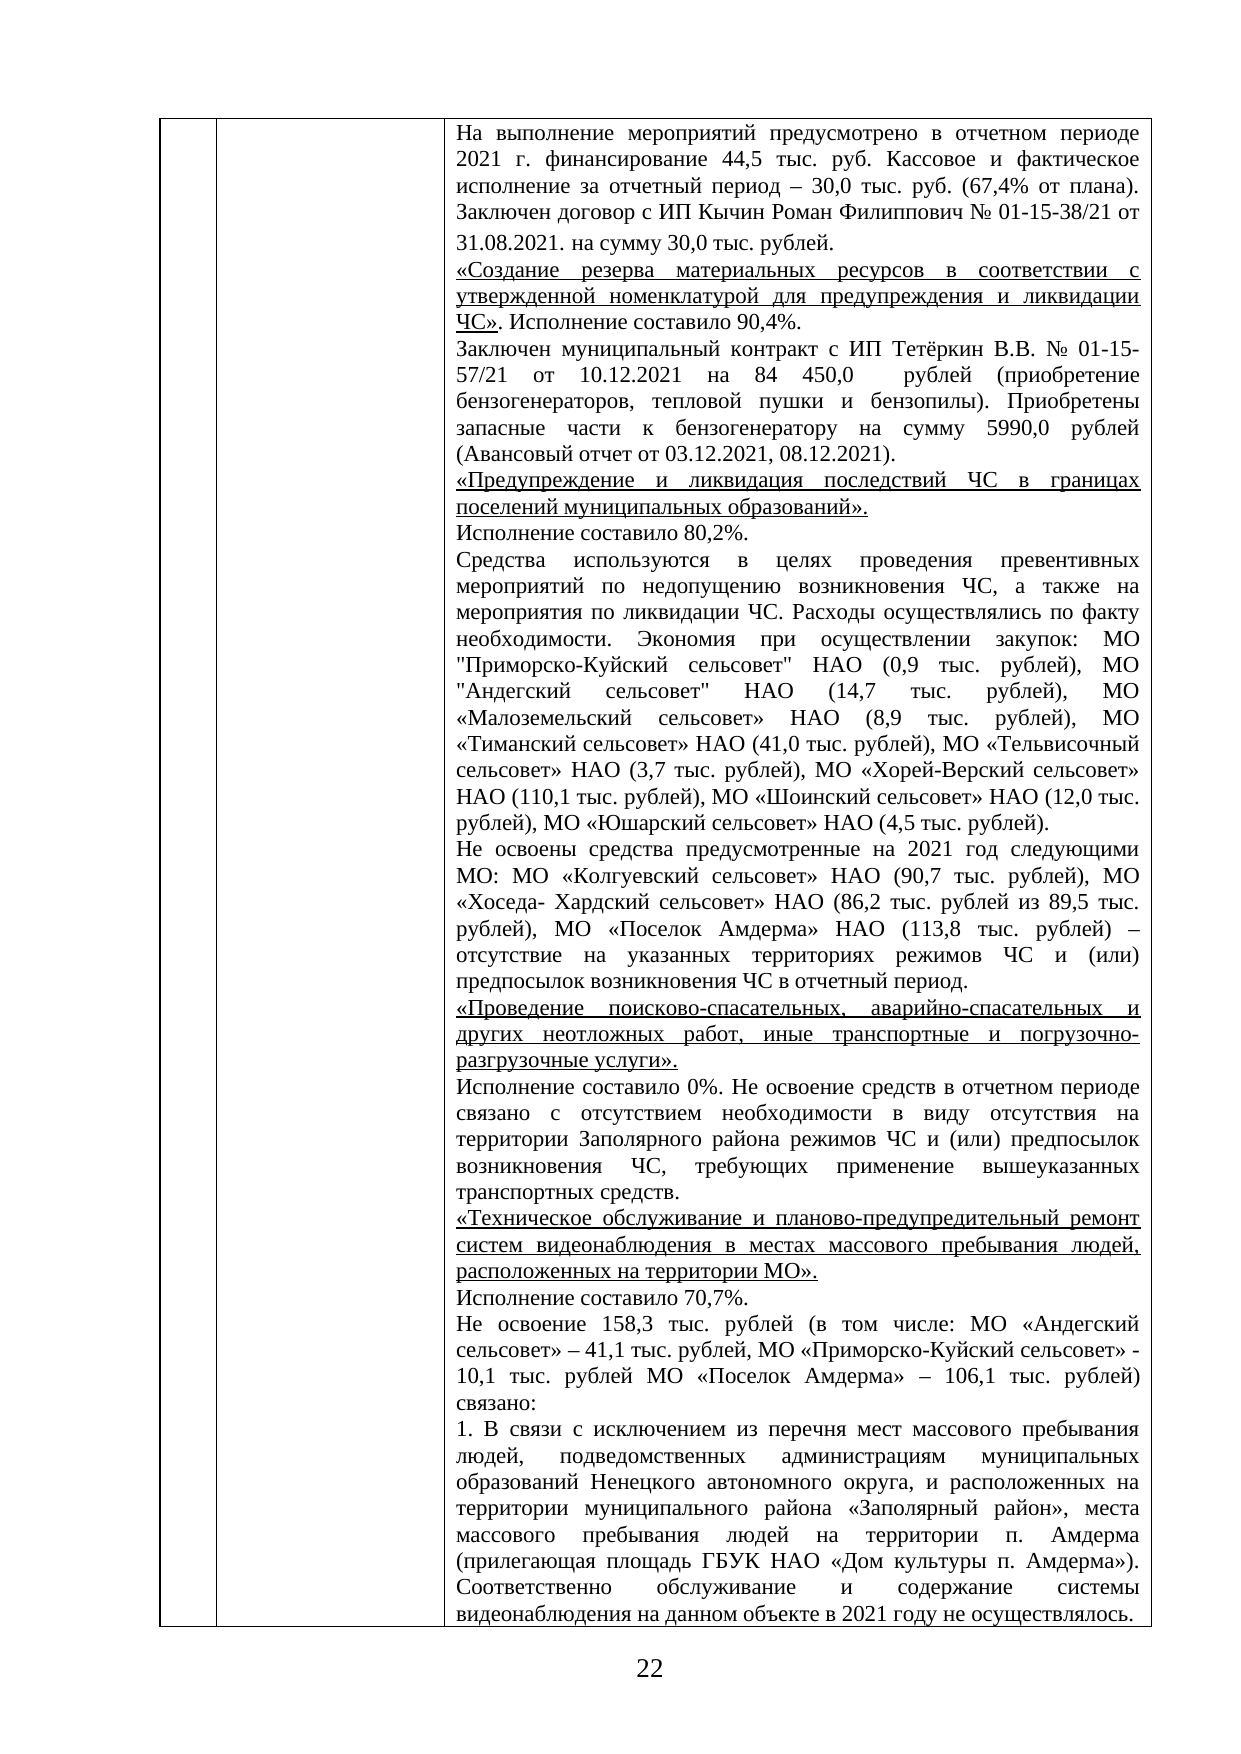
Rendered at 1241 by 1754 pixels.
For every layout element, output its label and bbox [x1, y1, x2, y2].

table_cell [445, 119, 1151, 1626]
